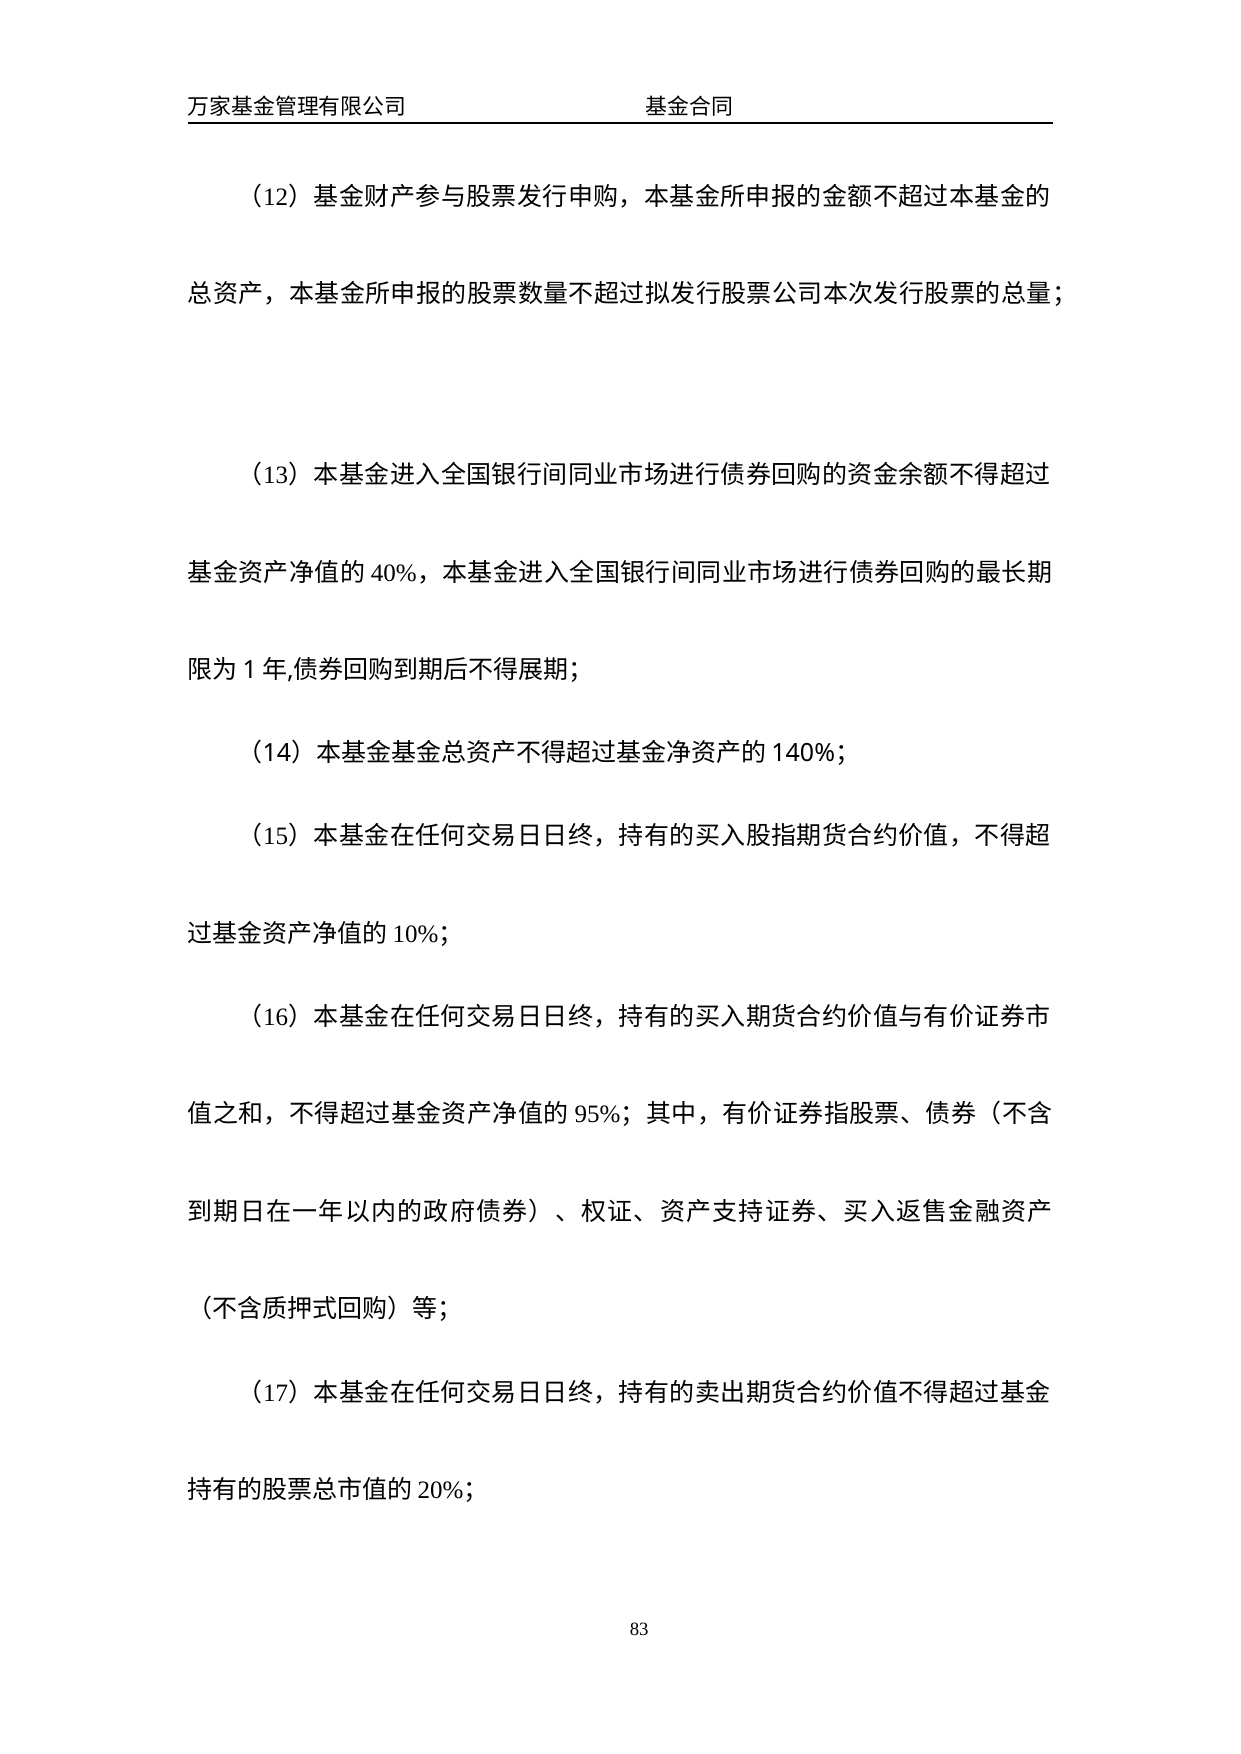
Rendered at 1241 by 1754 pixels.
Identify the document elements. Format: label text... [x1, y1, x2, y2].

text （15）本基金在任何交易日日终，持有的买入股指期货合约价值，不得超过基金资产净值的10%； [187, 801, 1053, 964]
text （12）基金财产参与股票发行申购，本基金所申报的金额不超过本基金的总资产，本基金所申报的股票数量不超过拟发行股票公司本次发行股票的总量； [187, 162, 1053, 422]
text （14）本基金基金总资产不得超过基金净资产的140%； [187, 718, 1053, 783]
text （16）本基金在任何交易日日终，持有的买入期货合约价值与有价证券市值之和，不得超过基金资产净值的95%；其中，有价证券指股票、债券（不含到期日在一年以内的政府债券）、权证、资产支持证券、买入返售金融资产（不含质押式回购）等； [187, 982, 1053, 1339]
text （17）本基金在任何交易日日终，持有的卖出期货合约价值不得超过基金持有的股票总市值的20%； [187, 1358, 1053, 1520]
text （13）本基金进入全国银行间同业市场进行债券回购的资金余额不得超过基金资产净值的40%，本基金进入全国银行间同业市场进行债券回购的最长期限为1年,债券回购到期后不得展期； [187, 440, 1053, 700]
